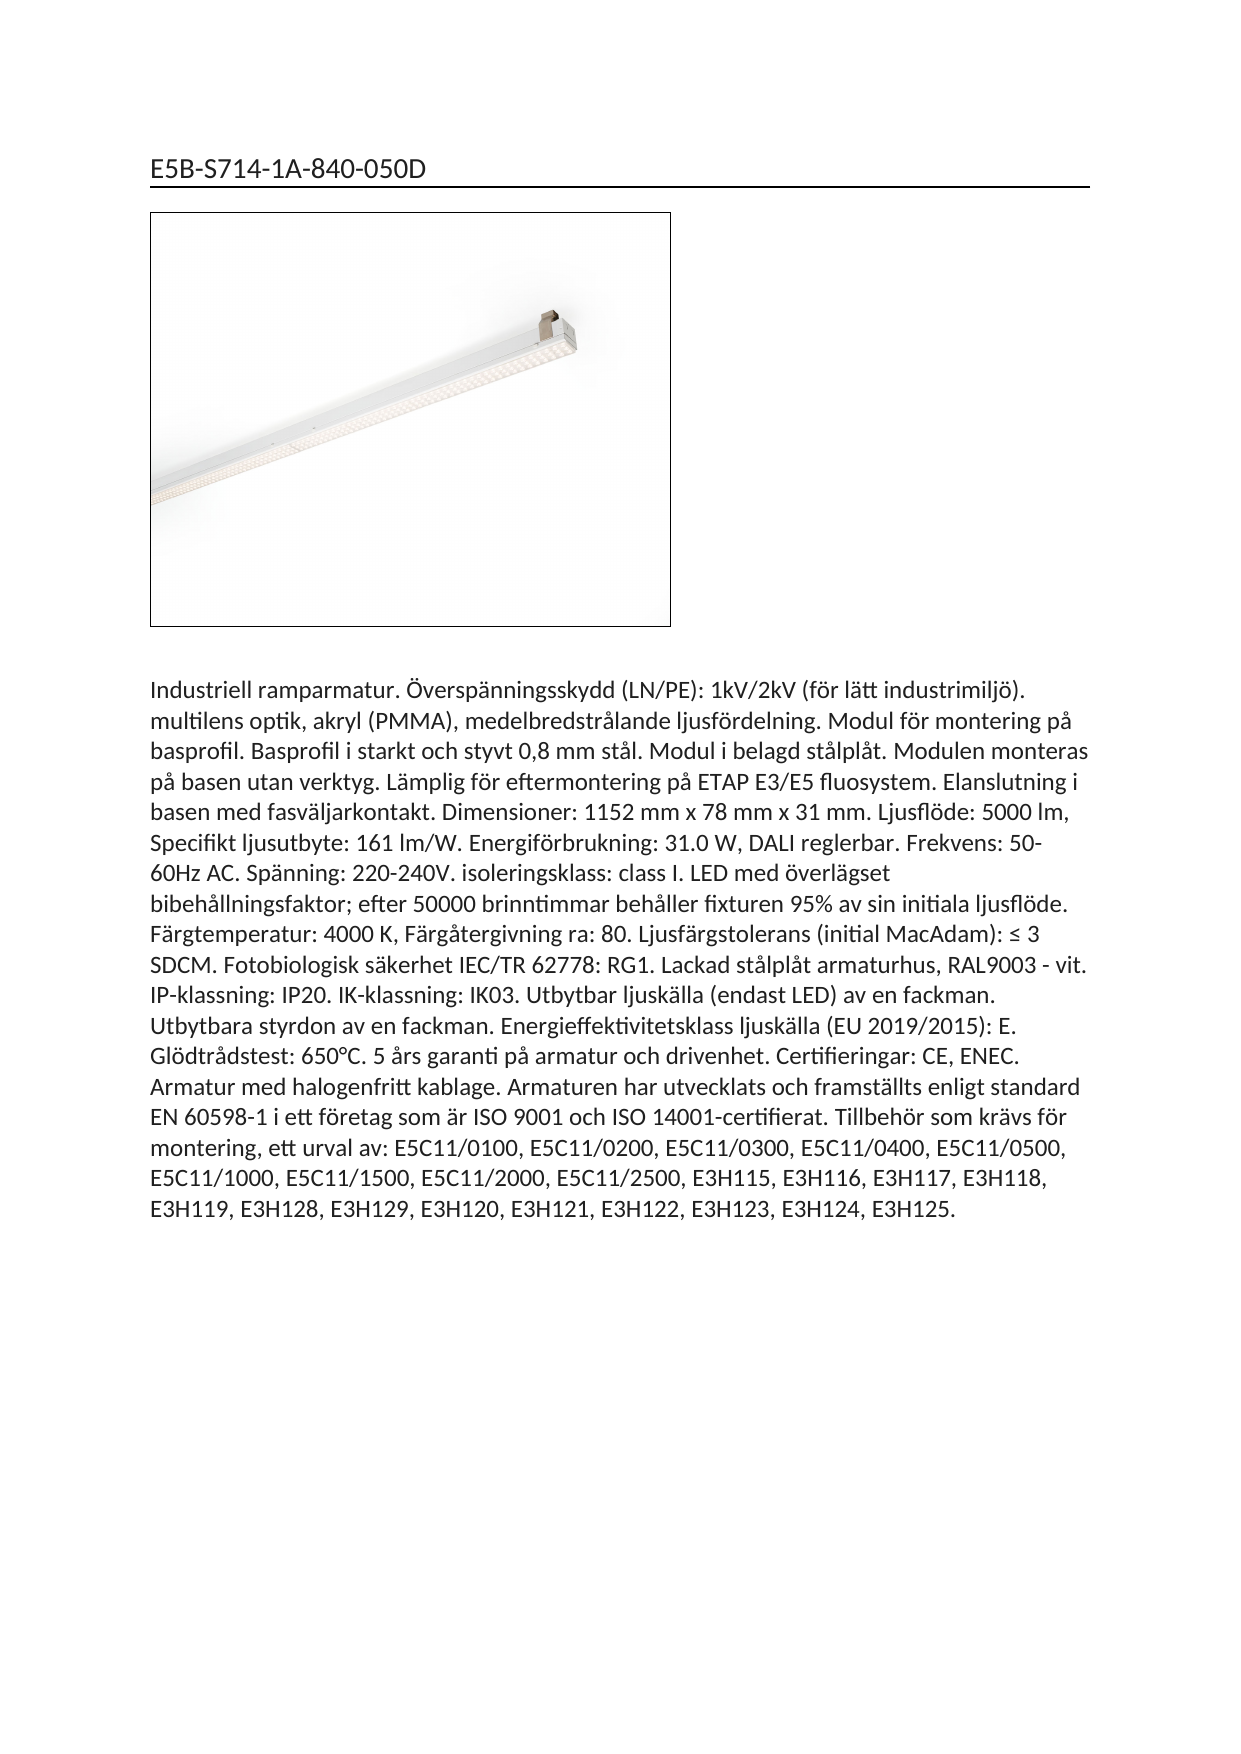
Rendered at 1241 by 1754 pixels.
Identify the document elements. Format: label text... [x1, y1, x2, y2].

picture [151, 213, 670, 626]
text Industriell ramparmatur. Överspänningsskydd (LN/PE): 1kV/2kV (för lätt industrimiljö). multilens optik, akryl (PMMA), medelbredstrålande ljusfördelning. Modul för montering på basprofil. Basprofil i starkt och styvt 0,8 mm stål. Modul i belagd stålplåt. Modulen monteras på basen utan verktyg. Lämplig för eftermontering på ETAP E3/E5 fluosystem. Elanslutning i basen med fasväljarkontakt. Dimensioner: 1152 mm x 78 mm x 31 mm. Ljusflöde: 5000 lm, Specifikt ljusutbyte: 161 lm/W. Energiförbrukning: 31.0 W, DALI reglerbar. Frekvens: 50-60Hz AC. Spänning: 220-240V. isoleringsklass: class I. LED med överlägset bibehållningsfaktor; efter 50000 brinntimmar behåller fixturen 95% av sin initiala ljusflöde. Färgtemperatur: 4000 K, Färgåtergivning ra: 80. Ljusfärgstolerans (initial MacAdam): ≤ 3 SDCM. Fotobiologisk säkerhet IEC/TR 62778: RG1. Lackad stålplåt armaturhus, RAL9003 - vit. IP-klassning: IP20. IK-klassning: IK03. Utbytbar ljuskälla (endast LED) av en fackman. Utbytbara styrdon av en fackman. Energieffektivitetsklass ljuskälla (EU 2019/2015): E. Glödtrådstest: 650°C. 5 års garanti på armatur och drivenhet. Certifieringar: CE, ENEC. Armatur med halogenfritt kablage. Armaturen har utvecklats och framställts enligt standard EN 60598-1 i ett företag som är ISO 9001 och ISO 14001-certifierat. Tillbehör som krävs för montering, ett urval av: E5C11/0100, E5C11/0200, E5C11/0300, E5C11/0400, E5C11/0500, E5C11/1000, E5C11/1500, E5C11/2000, E5C11/2500, E3H115, E3H116, E3H117, E3H118, E3H119, E3H128, E3H129, E3H120, E3H121, E3H122, E3H123, E3H124, E3H125. [150, 674, 1090, 1224]
text E5B-S714-1A-840-050D [150, 150, 1090, 186]
